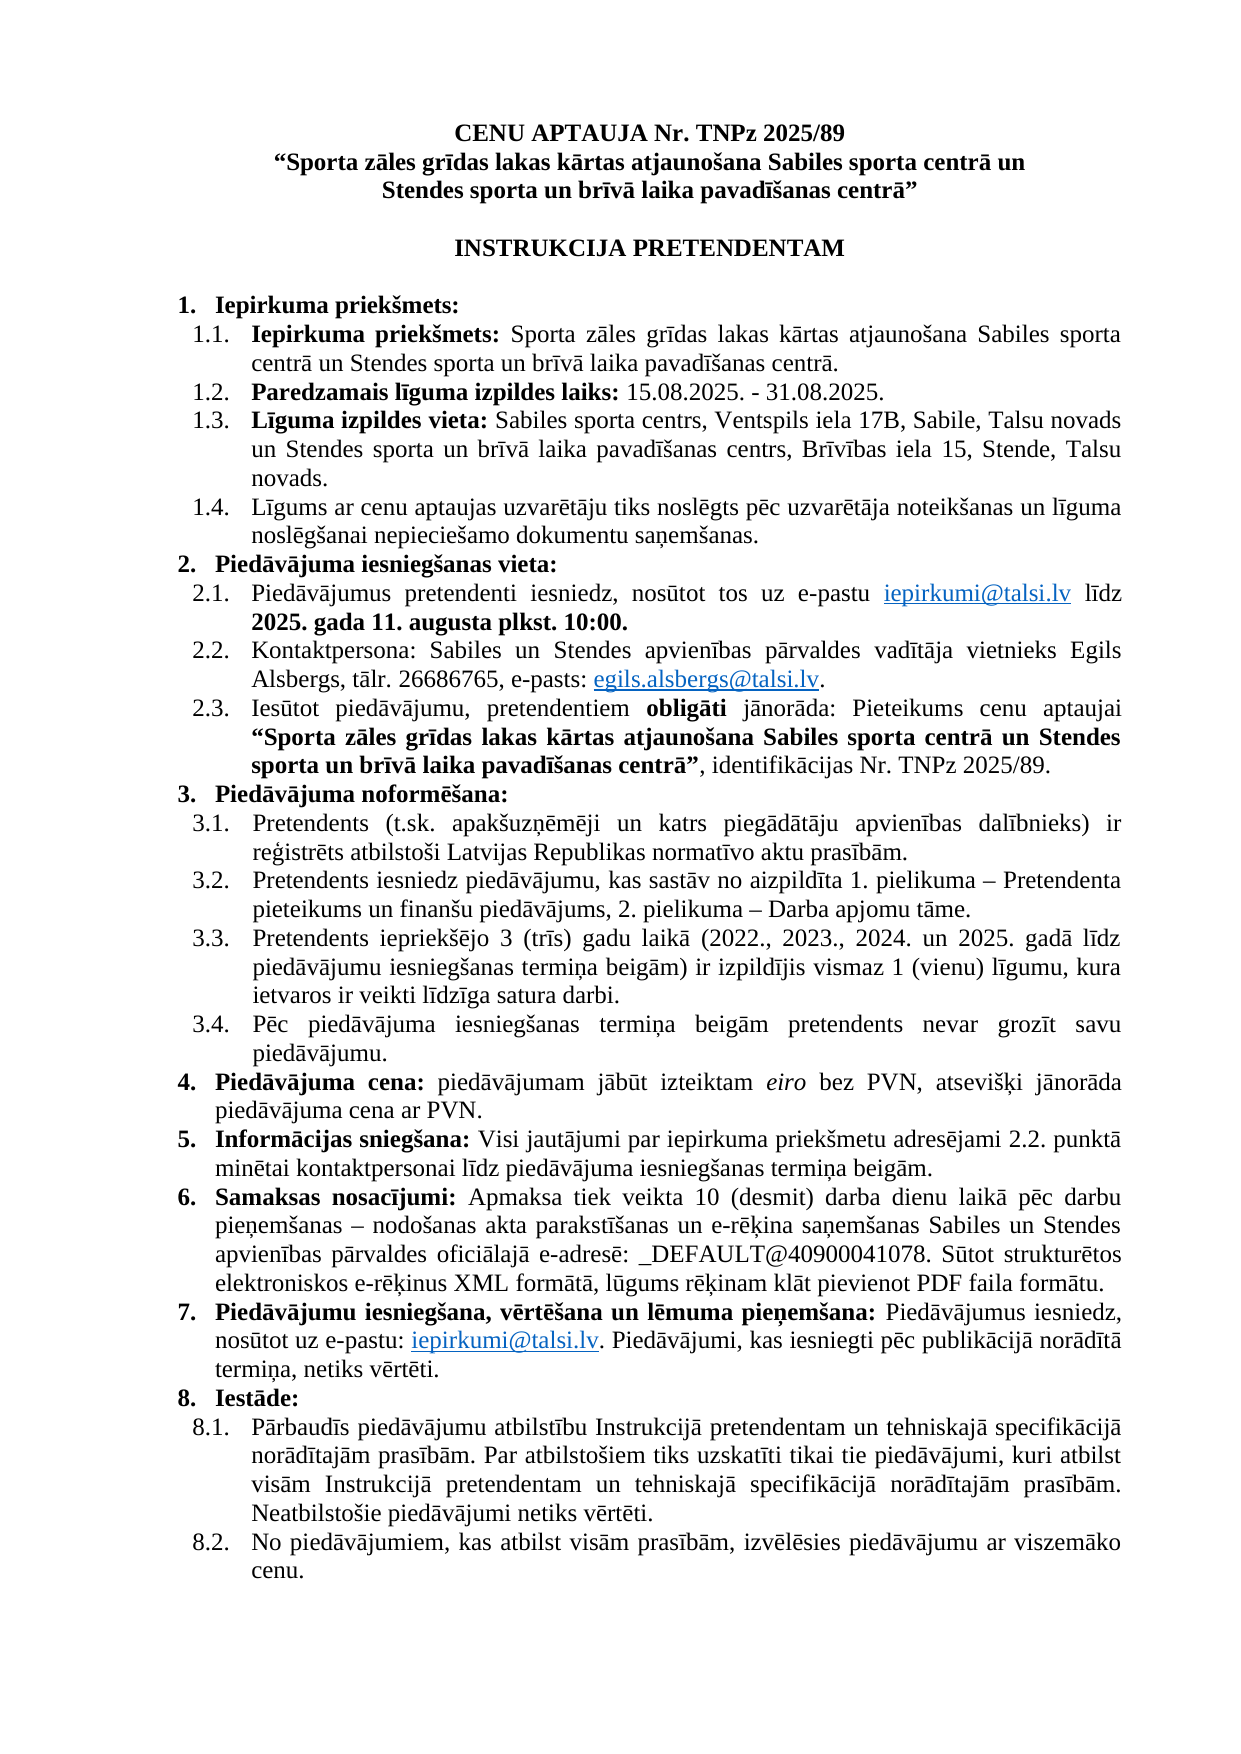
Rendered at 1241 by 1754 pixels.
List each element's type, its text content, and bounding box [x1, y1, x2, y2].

list Paredzamais līguma izpildes laiks: 15.08.2025. - 31.08.2025. [192, 377, 1122, 406]
list No piedāvājumiem, kas atbilst visām prasībām, izvēlēsies piedāvājumu ar viszemāko cenu. [192, 1527, 1122, 1584]
list Līgums ar cenu aptaujas uzvarētāju tiks noslēgts pēc uzvarētāja noteikšanas un līguma noslēgšanai nepieciešamo dokumentu saņemšanas. [192, 492, 1122, 549]
list Pretendents iesniedz piedāvājumu, kas sastāv no aizpildīta 1. pielikuma – Pretendenta pieteikums un finanšu piedāvājums, 2. pielikuma – Darba apjomu tāme. [192, 866, 1122, 923]
list Pretendents (t.sk. apakšuzņēmēji un katrs piegādātāju apvienības dalībnieks) ir reģistrēts atbilstoši Latvijas Republikas normatīvo aktu prasībām. [192, 808, 1122, 866]
list Piedāvājumu iesniegšana, vērtēšana un lēmuma pieņemšana: Piedāvājumus iesniedz, nosūtot uz e-pastu: iepirkumi@talsi.lv. Piedāvājumi, kas iesniegti pēc publikācijā norādītā termiņa, netiks vērtēti. [177, 1297, 1122, 1383]
list Iestāde: [177, 1383, 1122, 1412]
list Pēc piedāvājuma iesniegšanas termiņa beigām pretendents nevar grozīt savu piedāvājumu. [192, 1009, 1122, 1067]
list Piedāvājuma iesniegšanas vieta: [177, 549, 1122, 578]
list Iesūtot piedāvājumu, pretendentiem obligāti jānorāda: Pieteikums cenu aptaujai “Sporta zāles grīdas lakas kārtas atjaunošana Sabiles sporta centrā un Stendes sporta un brīvā laika pavadīšanas centrā”, identifikācijas Nr. TNPz 2025/89. [192, 693, 1122, 779]
text INSTRUKCIJA PRETENDENTAM [177, 233, 1122, 262]
text “Sporta zāles grīdas lakas kārtas atjaunošana Sabiles sporta centrā un [177, 147, 1122, 176]
text Stendes sporta un brīvā laika pavadīšanas centrā” [177, 176, 1122, 204]
list Kontaktpersona: Sabiles un Stendes apvienības pārvaldes vadītāja vietnieks Egils Alsbergs, tālr. 26686765, e-pasts: egils.alsbergs@talsi.lv. [192, 636, 1122, 693]
list Piedāvājumus pretendenti iesniedz, nosūtot tos uz e-pastu iepirkumi@talsi.lv līdz 2025. gada 11. augusta plkst. 10:00. [192, 578, 1122, 636]
list Pretendents iepriekšējo 3 (trīs) gadu laikā (2022., 2023., 2024. un 2025. gadā līdz piedāvājumu iesniegšanas termiņa beigām) ir izpildījis vismaz 1 (vienu) līgumu, kura ietvaros ir veikti līdzīga satura darbi. [192, 923, 1122, 1009]
list Iepirkuma priekšmets: Sporta zāles grīdas lakas kārtas atjaunošana Sabiles sporta centrā un Stendes sporta un brīvā laika pavadīšanas centrā. [192, 319, 1122, 377]
list Līguma izpildes vieta: Sabiles sporta centrs, Ventspils iela 17B, Sabile, Talsu novads un Stendes sporta un brīvā laika pavadīšanas centrs, Brīvības iela 15, Stende, Talsu novads. [192, 406, 1122, 492]
text CENU APTAUJA Nr. TNPz 2025/89 [177, 118, 1122, 147]
list Pārbaudīs piedāvājumu atbilstību Instrukcijā pretendentam un tehniskajā specifikācijā norādītajām prasībām. Par atbilstošiem tiks uzskatīti tikai tie piedāvājumi, kuri atbilst visām Instrukcijā pretendentam un tehniskajā specifikācijā norādītajām prasībām. Neatbilstošie piedāvājumi netiks vērtēti. [192, 1412, 1122, 1527]
list Piedāvājuma cena: piedāvājumam jābūt izteiktam eiro bez PVN, atsevišķi jānorāda piedāvājuma cena ar PVN. [177, 1067, 1122, 1124]
list Iepirkuma priekšmets: [177, 291, 1122, 319]
list Samaksas nosacījumi: Apmaksa tiek veikta 10 (desmit) darba dienu laikā pēc darbu pieņemšanas – nodošanas akta parakstīšanas un e-rēķina saņemšanas Sabiles un Stendes apvienības pārvaldes oficiālajā e-adresē: _DEFAULT@40900041078. Sūtot strukturētos elektroniskos e-rēķinus XML formātā, lūgums rēķinam klāt pievienot PDF faila formātu. [177, 1182, 1122, 1297]
list Informācijas sniegšana: Visi jautājumi par iepirkuma priekšmetu adresējami 2.2. punktā minētai kontaktpersonai līdz piedāvājuma iesniegšanas termiņa beigām. [177, 1124, 1122, 1182]
list Piedāvājuma noformēšana: [177, 779, 1122, 808]
